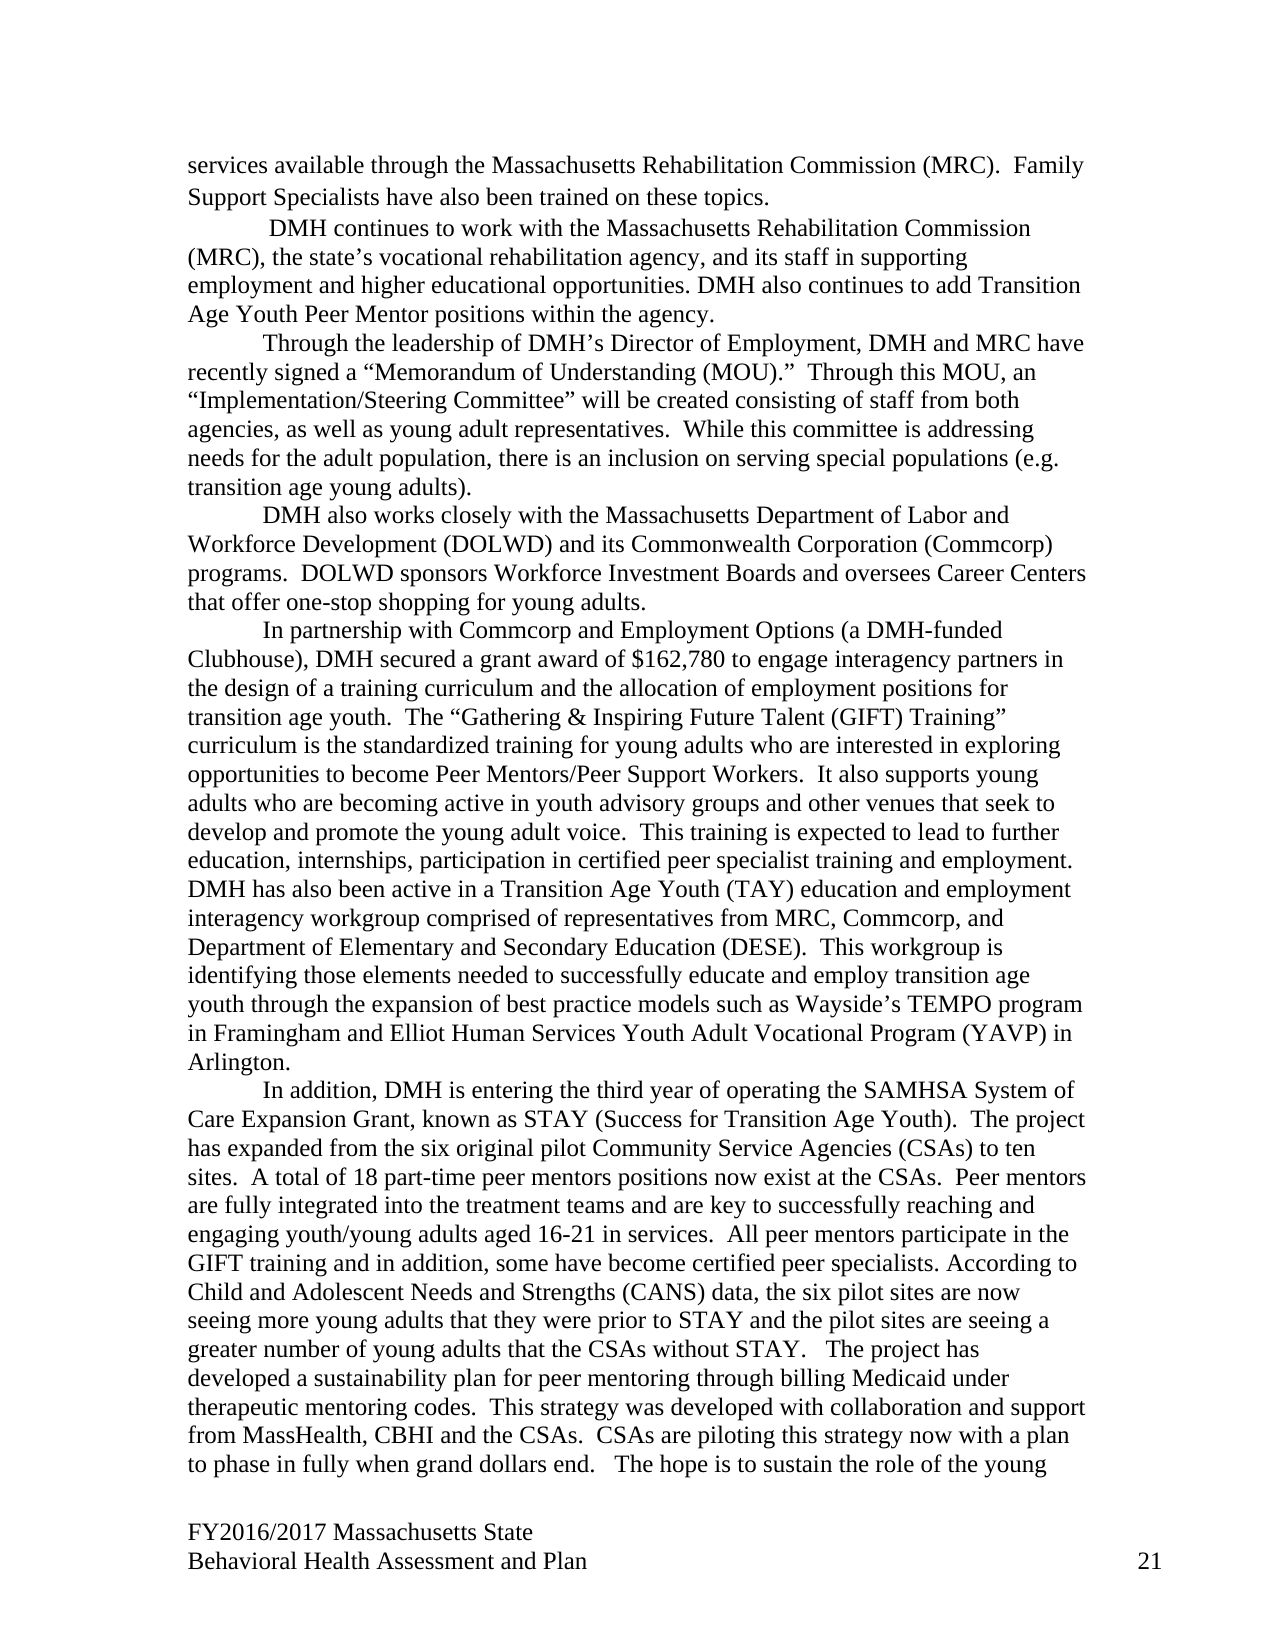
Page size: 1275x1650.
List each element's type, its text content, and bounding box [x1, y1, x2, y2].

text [187, 1075, 1087, 1478]
text In partnership with Commcorp and Employment Options (a DMH-funded Clubhouse), DMH secured a grant award of $162,780 to engage interagency partners in the design of a training curriculum and the allocation of employment positions for transition age youth. The “Gathering & Inspiring Future Talent (GIFT) Training” curriculum is the standardized training for young adults who are interested in exploring opportunities to become Peer Mentors/Peer Support Workers. It also supports young adults who are becoming active in youth advisory groups and other venues that seek to develop and promote the young adult voice. This training is expected to lead to further education, internships, participation in certified peer specialist training and employment. DMH has also been active in a Transition Age Youth (TAY) education and employment interagency workgroup comprised of representatives from MRC, Commcorp, and Department of Elementary and Secondary Education (DESE). This workgroup is identifying those elements needed to successfully educate and employ transition age youth through the expansion of best practice models such as Wayside’s TEMPO program in Framingham and Elliot Human Services Youth Adult Vocational Program (YAVP) in Arlington. [187, 615, 1087, 1075]
text DMH continues to work with the Massachusetts Rehabilitation Commission (MRC), the state’s vocational rehabilitation agency, and its staff in supporting employment and higher educational opportunities. DMH also continues to add Transition Age Youth Peer Mentor positions within the agency. [187, 213, 1087, 328]
text DMH also works closely with the Massachusetts Department of Labor and Workforce Development (DOLWD) and its Commonwealth Corporation (Commcorp) programs. DOLWD sponsors Workforce Investment Boards and oversees Career Centers that offer one-stop shopping for young adults. [187, 500, 1087, 615]
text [187, 150, 1087, 213]
text Through the leadership of DMH’s Director of Employment, DMH and MRC have recently signed a “Memorandum of Understanding (MOU).” Through this MOU, an “Implementation/Steering Committee” will be created consisting of staff from both agencies, as well as young adult representatives. While this committee is addressing needs for the adult population, there is an inclusion on serving special populations (e.g. transition age young adults). [187, 328, 1087, 500]
